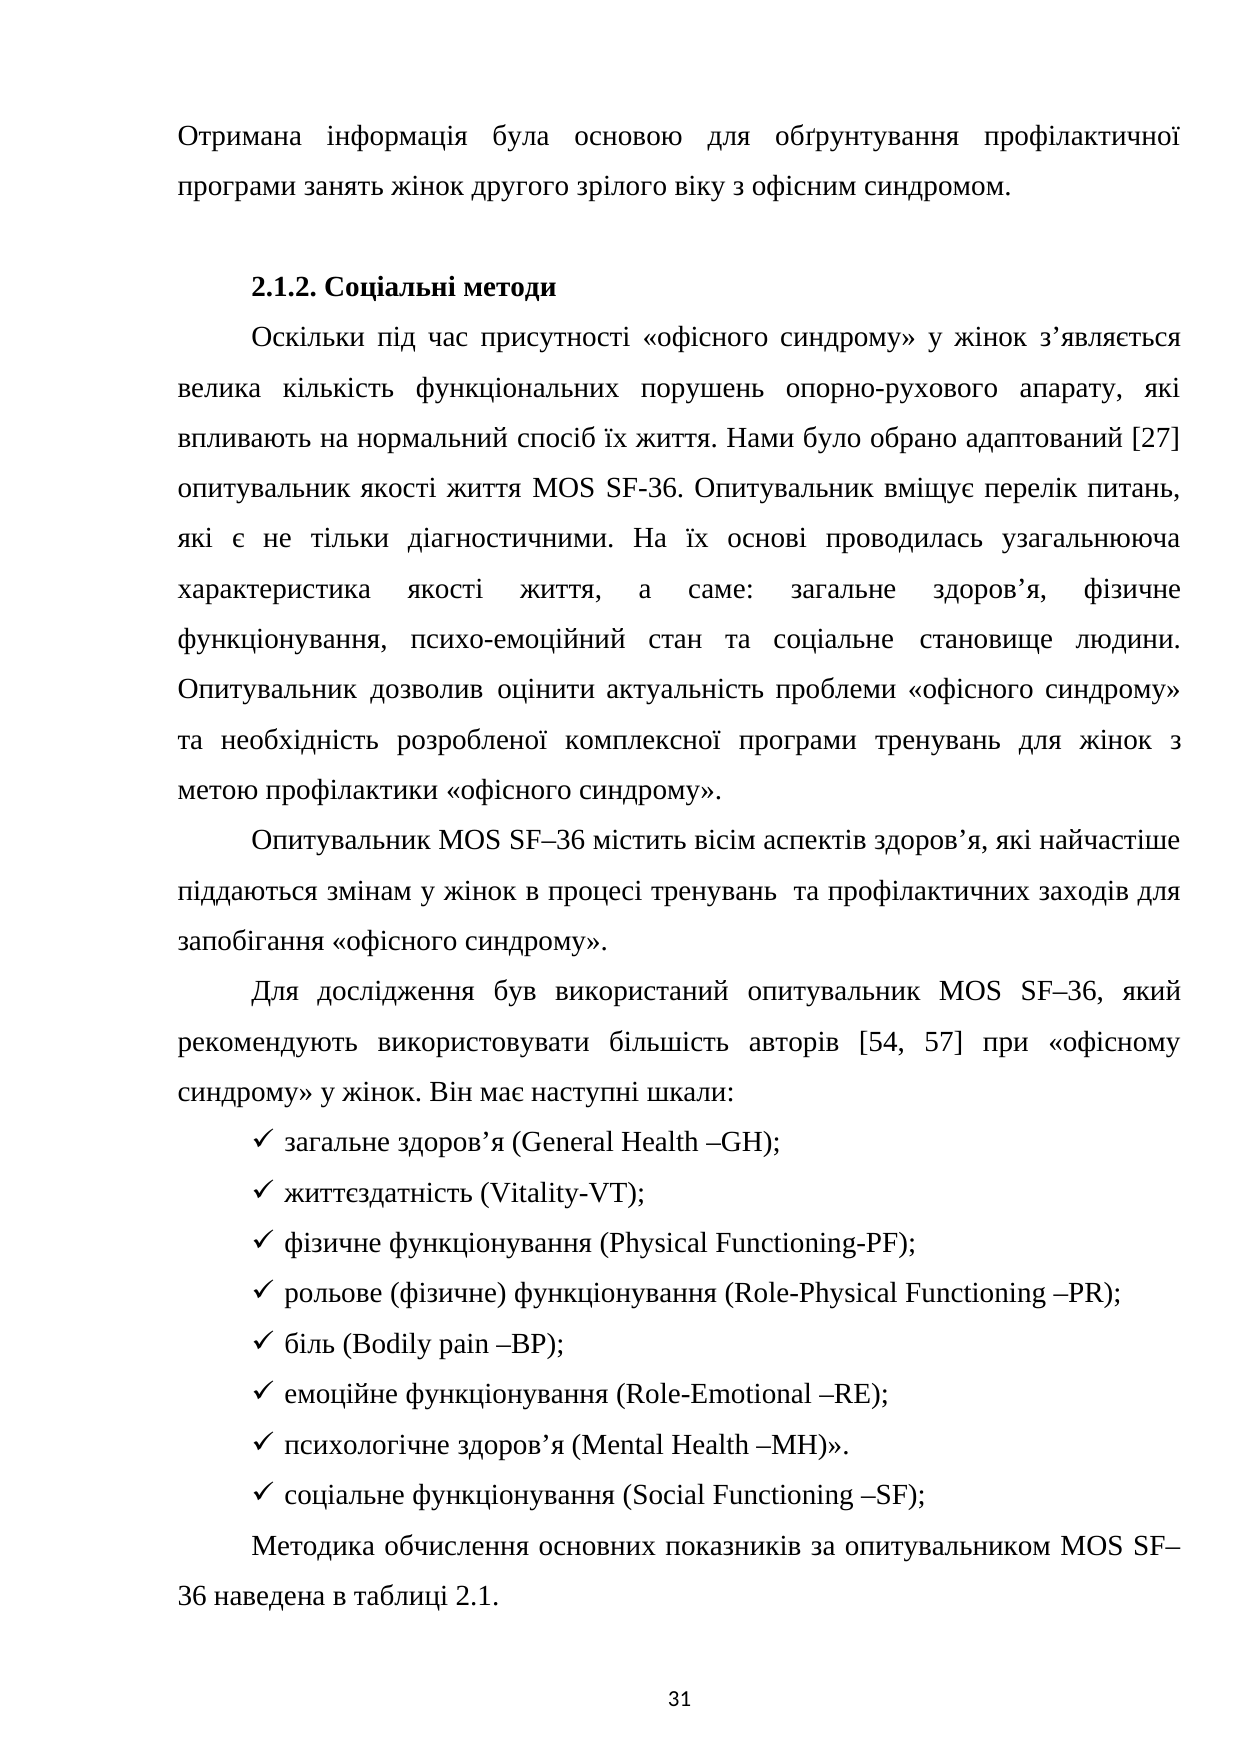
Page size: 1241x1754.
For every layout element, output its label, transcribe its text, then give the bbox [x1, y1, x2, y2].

list загальне здоров’я (General Health –GH); [177, 1124, 1181, 1158]
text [177, 118, 1181, 202]
list біль (Bodily pain –BP); [177, 1326, 1181, 1360]
list психологічне здоров’я (Mental Health –MH)». [177, 1427, 1181, 1461]
list життєздатність (Vitality-VT); [177, 1175, 1181, 1208]
text 2.1.2. Соціальні методи [177, 269, 1181, 303]
list емоційне функціонування (Role-Emotional –RE); [177, 1376, 1181, 1410]
text Опитувальник MOS SF–36 містить вісім аспектів здоров’я, які найчастіше піддаються змінам у жінок в процесі тренувань та профілактичних заходів для запобігання «офісного синдрому». [177, 822, 1181, 957]
list соціальне функціонування (Social Functioning –SF); [177, 1477, 1181, 1511]
list рольове (фізичне) функціонування (Role-Physical Functioning –PR); [177, 1276, 1181, 1309]
list фізичне функціонування (Physical Functioning-PF); [177, 1225, 1181, 1259]
text Для дослідження був використаний опитувальник MOS SF–36, який рекомендують використовувати більшість авторів [54, 57] при «офісному синдрому» у жінок. Він має наступні шкали: [177, 973, 1181, 1108]
text Методика обчислення основних показників за опитувальником MOS SF–36 наведена в таблиці 2.1. [177, 1528, 1181, 1612]
text Оскільки під час присутності «офісного синдрому» у жінок з’являється велика кількість функціональних порушень опорно-рухового апарату, які впливають на нормальний спосіб їх життя. Нами було обрано адаптований [27] опитувальник якості життя MOS SF-36. Опитувальник вміщує перелік питань, які є не тільки діагностичними. На їх основі проводилась узагальнююча характеристика якості життя, а саме: загальне здоров’я, фізичне функціонування, психо-емоційний стан та соціальне становище людини. Опитувальник дозволив оцінити актуальність проблеми «офісного синдрому» та необхідність розробленої комплексної програми тренувань для жінок з метою профілактики «офісного синдрому». [177, 319, 1181, 806]
